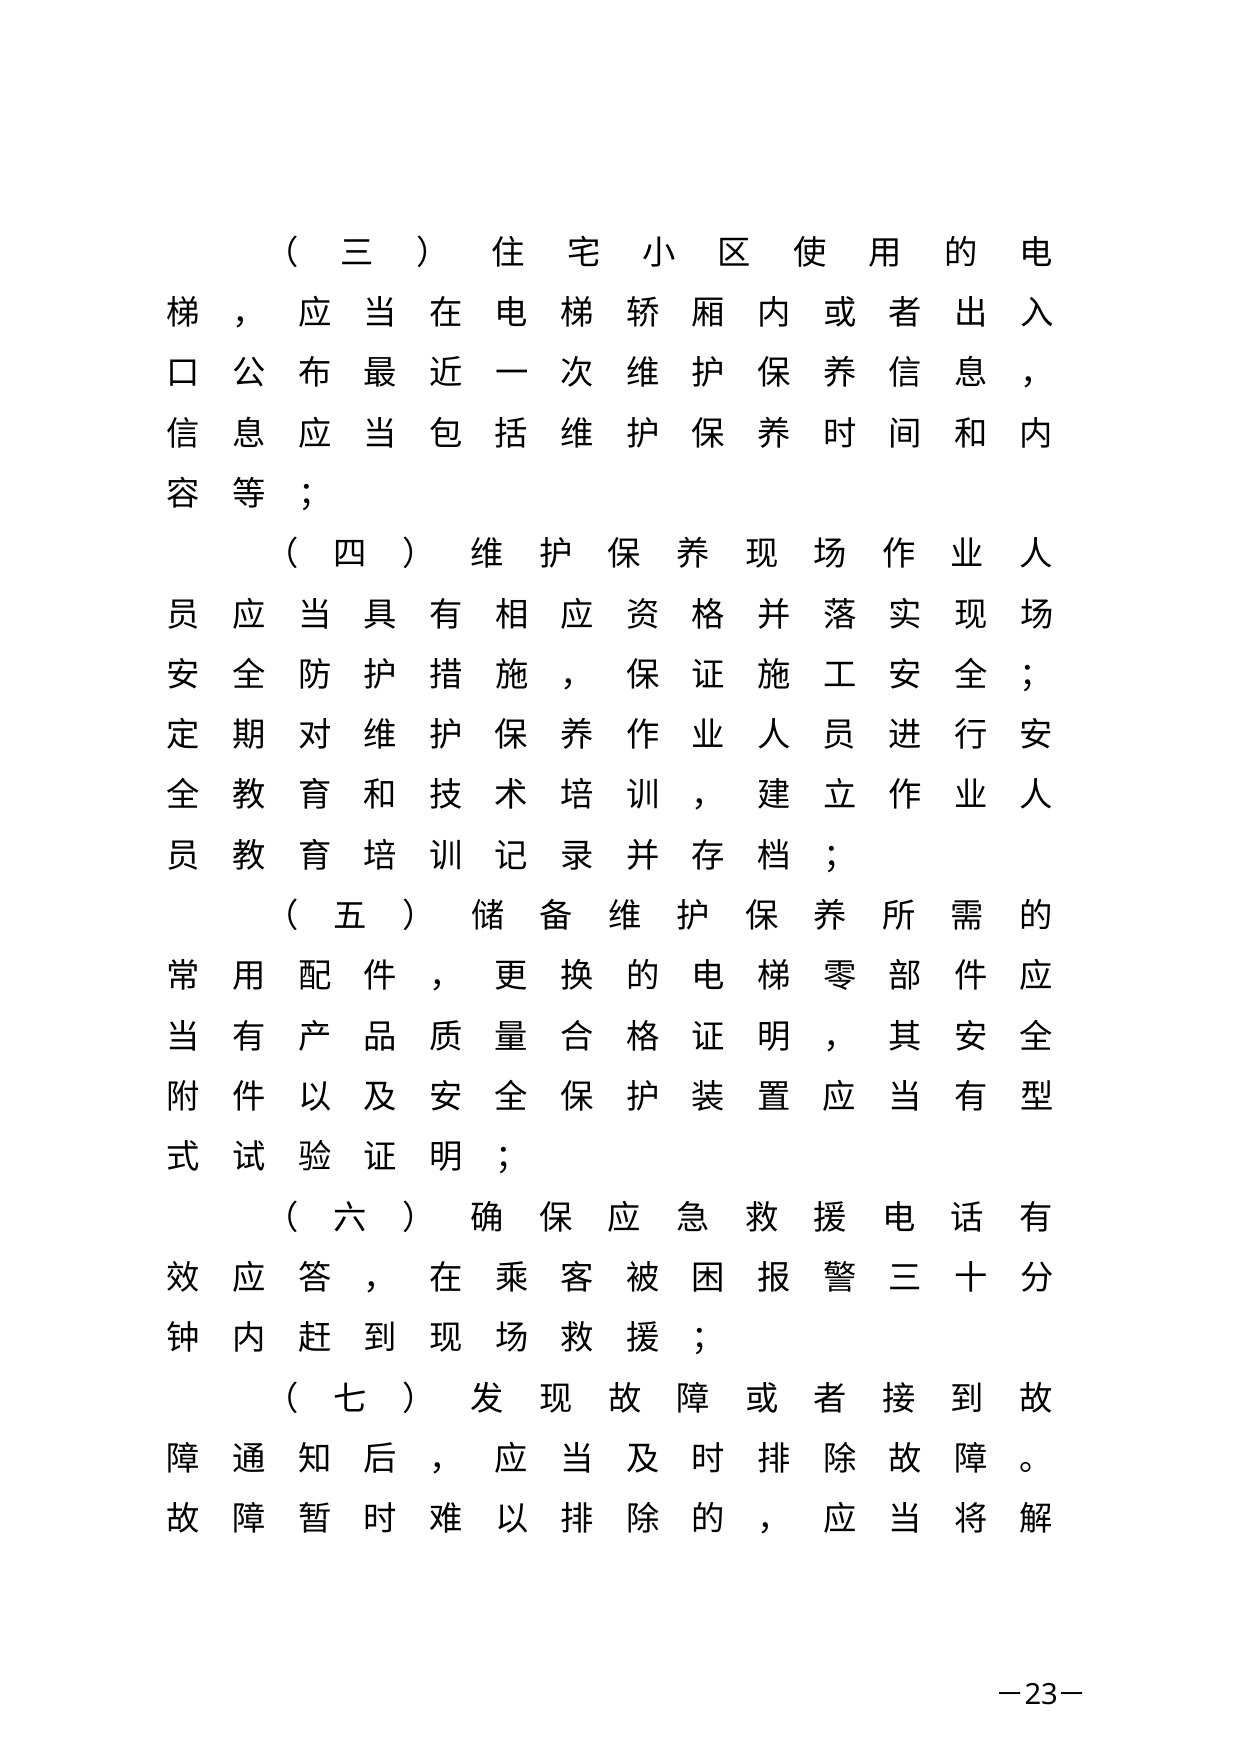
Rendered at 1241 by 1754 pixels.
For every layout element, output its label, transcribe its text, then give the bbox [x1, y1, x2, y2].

text （四）维护保养现场作业人员应当具有相应资格并落实现场安全防护措施，保证施工安全；定期对维护保养作业人员进行安全教育和技术培训，建立作业人员教育培训记录并存档； [167, 521, 1085, 883]
text （三）住宅小区使用的电梯，应当在电梯轿厢内或者出入口公布最近一次维护保养信息，信息应当包括维护保养时间和内容等； [167, 219, 1085, 521]
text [167, 1365, 1085, 1546]
text （六）确保应急救援电话有效应答，在乘客被困报警三十分钟内赶到现场救援； [167, 1184, 1085, 1365]
text （五）储备维护保养所需的常用配件，更换的电梯零部件应当有产品质量合格证明，其安全附件以及安全保护装置应当有型式试验证明； [167, 883, 1085, 1184]
